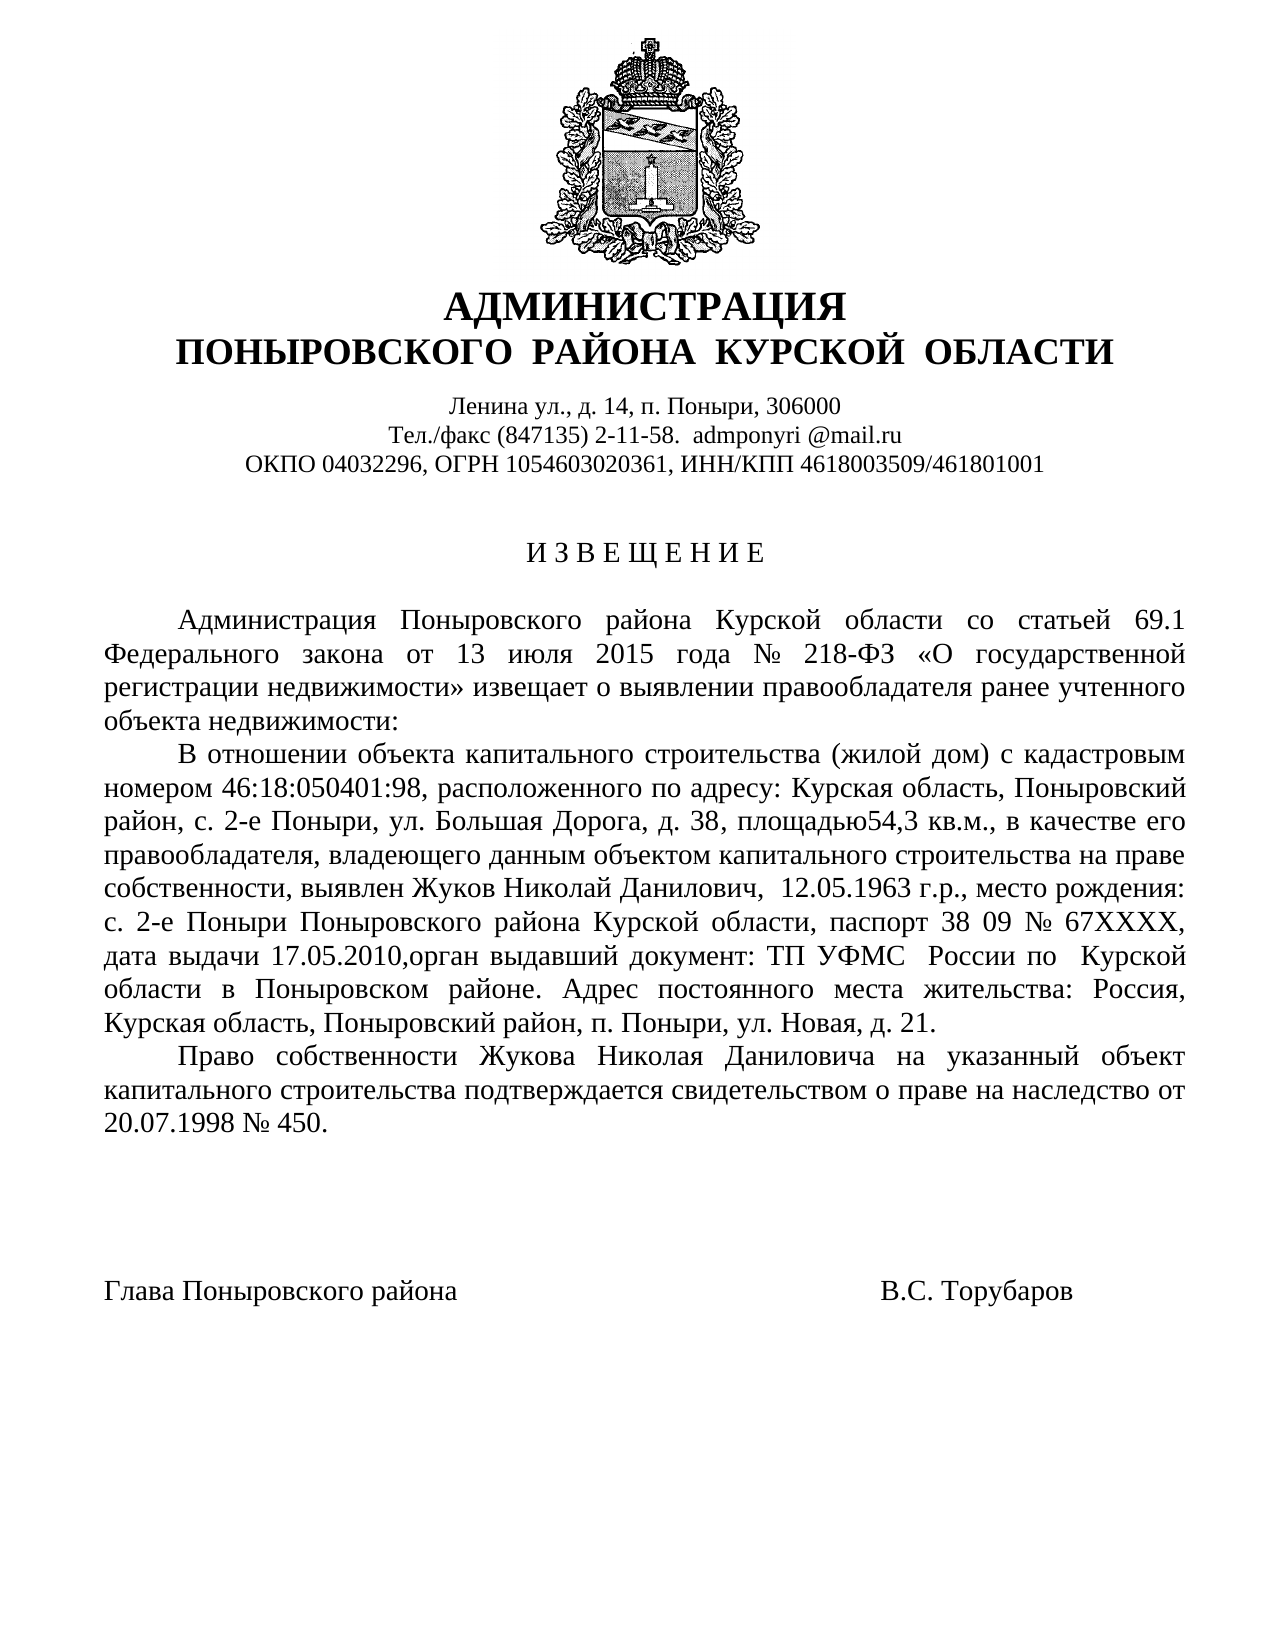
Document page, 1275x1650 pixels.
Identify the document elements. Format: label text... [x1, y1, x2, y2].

text Тел./факс (847135) 2-11-58. admponyri @mail.ru [103, 420, 1186, 449]
text АДМИНИСТРАЦИЯ [103, 281, 1186, 329]
text В отношении объекта капитального строительства (жилой дом) с кадастровым номером 46:18:050401:98, расположенного по адресу: Курская область, Поныровский район, с. 2-е Поныри, ул. Большая Дорога, д. 38, площадью54,3 кв.м., в качестве его правообладателя, владеющего данным объектом капитального строительства на праве собственности, выявлен Жуков Николай Данилович, 12.05.1963 г.р., место рождения: с. 2-е Поныри Поныровского района Курской области, паспорт 38 09 № 67ХХХХ, дата выдачи 17.05.2010,орган выдавший документ: ТП УФМС России по Курской области в Поныровском районе. Адрес постоянного места жительства: Россия, Курская область, Поныровский район, п. Поныри, ул. Новая, д. 21. [103, 736, 1186, 1038]
text И З В Е Щ Е Н И Е [103, 535, 1186, 569]
picture [493, 29, 797, 282]
text Глава Поныровского района В.С. Торубаров [103, 1273, 1186, 1307]
text ОКПО 04032296, ОГРН 1054603020361, ИНН/КПП 4618003509/461801001 [103, 449, 1186, 478]
text Администрация Поныровского района Курской области со статьей 69.1 Федерального закона от 13 июля 2015 года № 218-ФЗ «О государственной регистрации недвижимости» извещает о выявлении правообладателя ранее учтенного объекта недвижимости: [103, 602, 1186, 736]
text Право собственности Жукова Николая Даниловича на указанный объект капитального строительства подтверждается свидетельством о праве на наследство от 20.07.1998 № 450. [103, 1038, 1186, 1139]
text ПОНЫРОВСКОГО РАЙОНА КУРСКОЙ ОБЛАСТИ [103, 329, 1186, 372]
text Ленина ул., д. 14, п. Поныри, 306000 [103, 391, 1186, 420]
